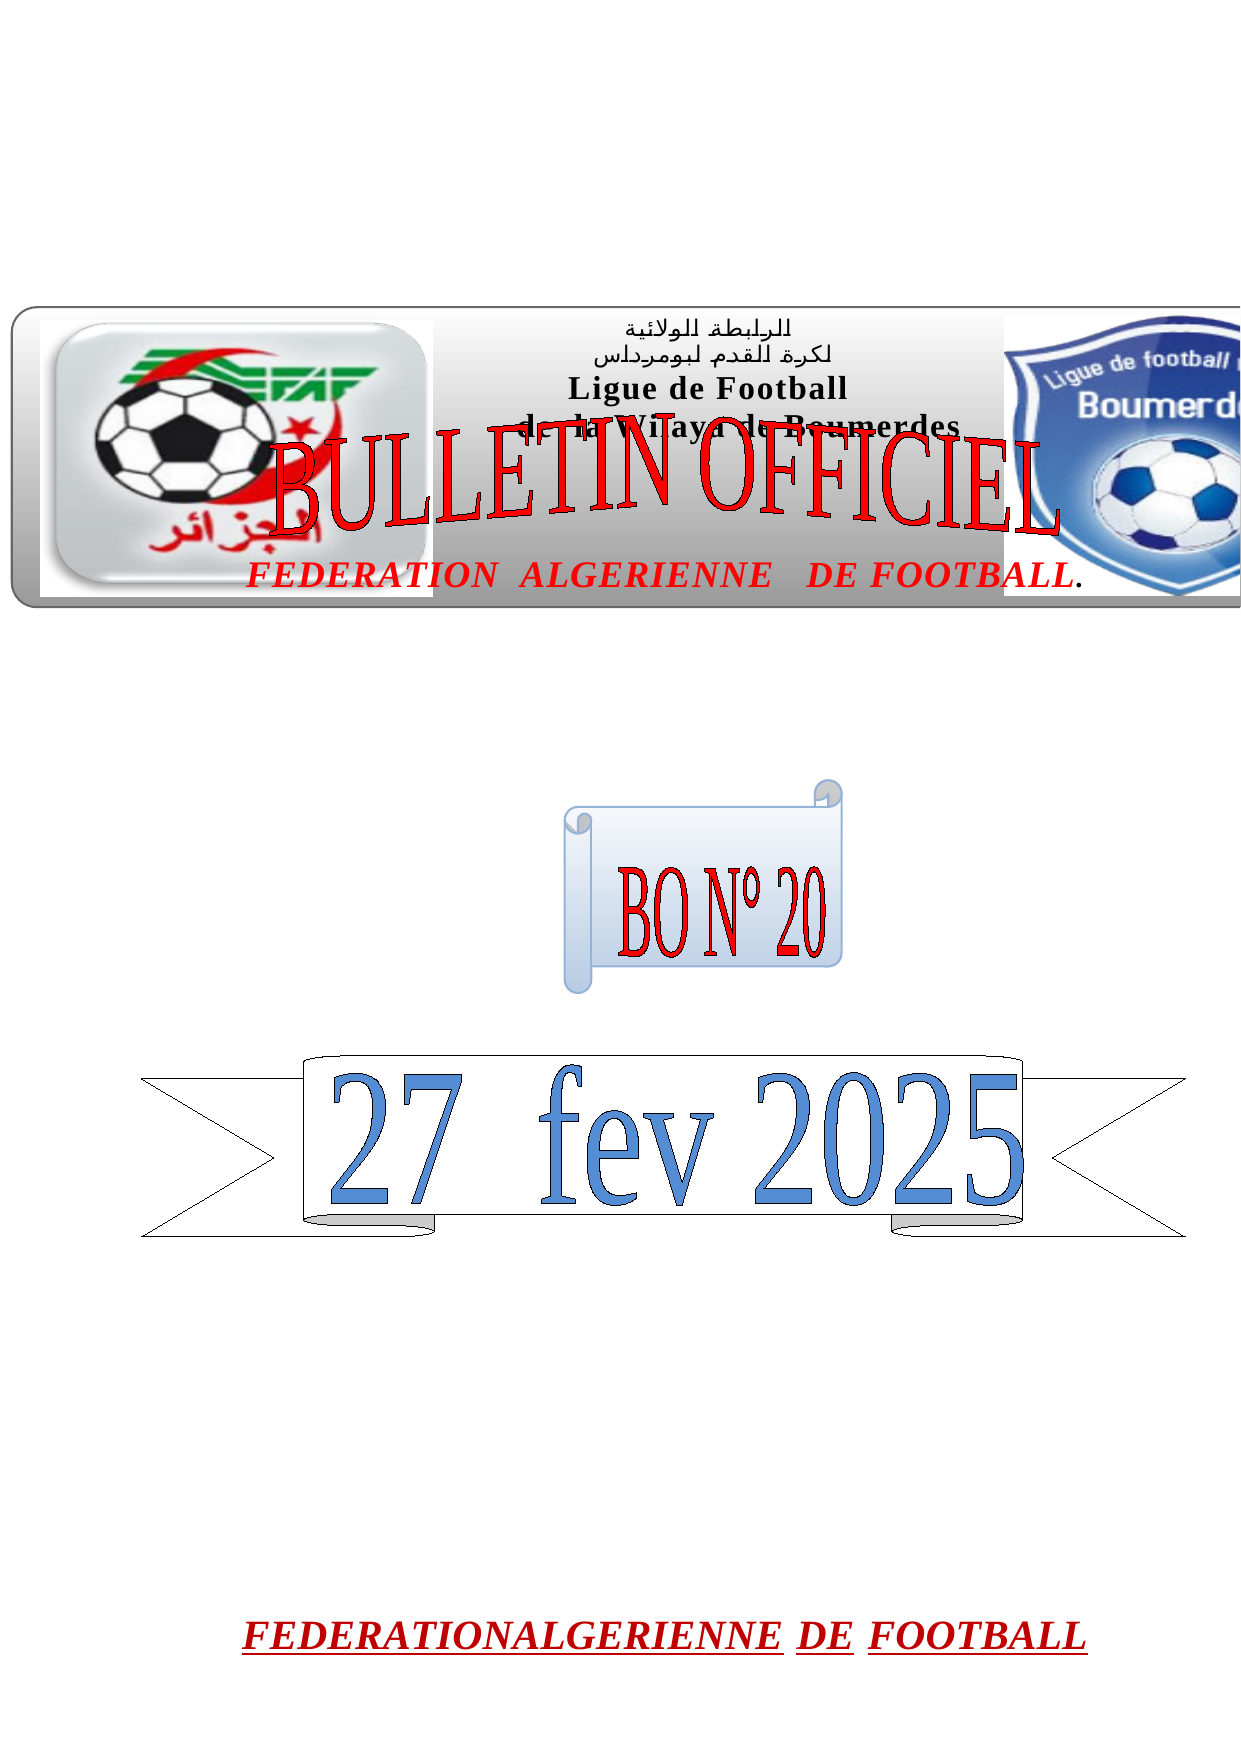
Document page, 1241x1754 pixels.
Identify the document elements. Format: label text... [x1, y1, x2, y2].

picture [1004, 315, 1241, 596]
picture [41, 321, 432, 596]
subtitle FEDERATION ALGERIENNE de FOOTBALL. [148, 412, 1181, 598]
text federationalgerienne de football [148, 1601, 1181, 1661]
